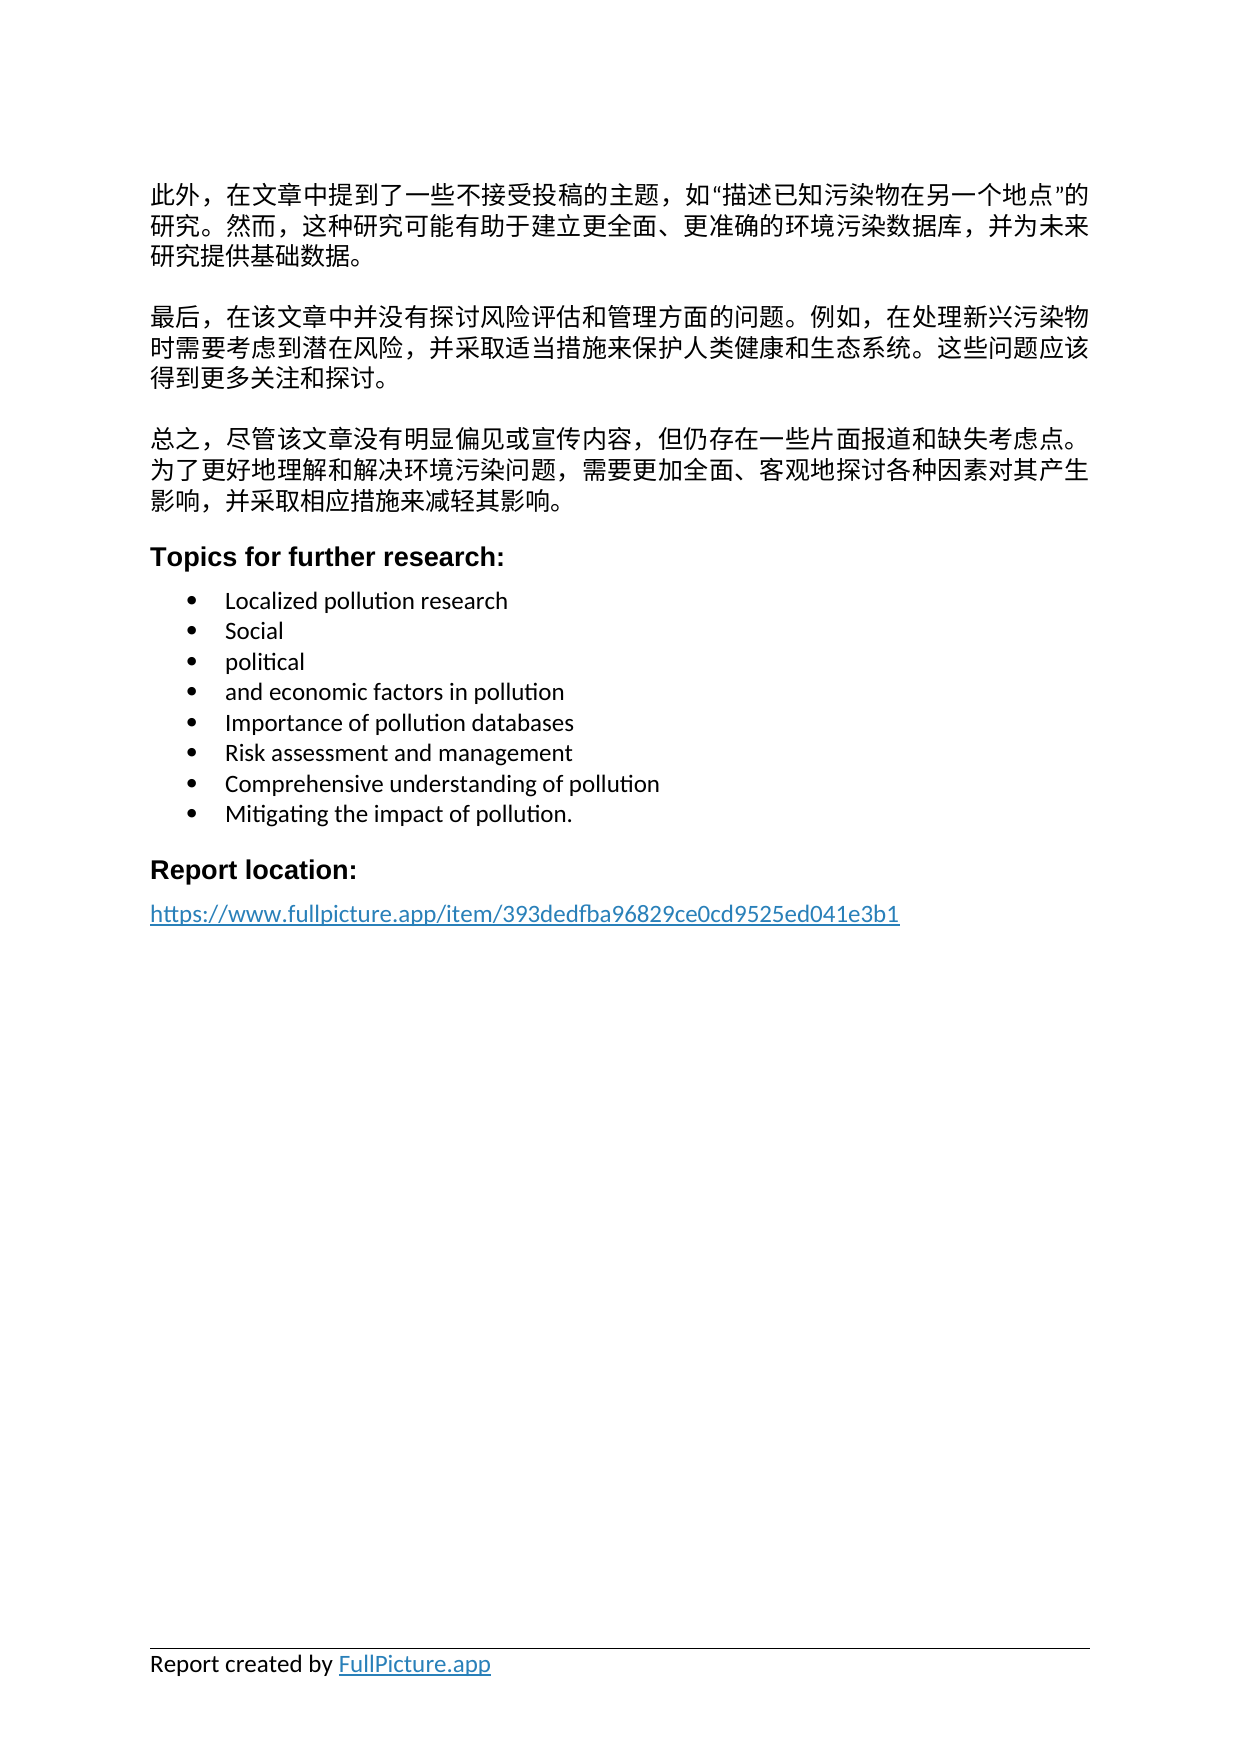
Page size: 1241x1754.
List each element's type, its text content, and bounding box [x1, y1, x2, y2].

subtitle Topics for further research: [150, 541, 1090, 572]
text https://www.fullpicture.app/item/393dedfba96829ce0cd9525ed041e3b1 [150, 898, 1090, 928]
list Risk assessment and management [187, 738, 1090, 768]
subtitle Report location: [150, 854, 1090, 885]
list and economic factors in pollution [187, 677, 1090, 707]
list Social [187, 616, 1090, 646]
list Importance of pollution databases [187, 707, 1090, 738]
list political [187, 646, 1090, 677]
text 总之，尽管该文章没有明显偏见或宣传内容，但仍存在一些片面报道和缺失考虑点。为了更好地理解和解决环境污染问题，需要更加全面、客观地探讨各种因素对其产生影响，并采取相应措施来减轻其影响。 [150, 425, 1090, 516]
text 此外，在文章中提到了一些不接受投稿的主题，如“描述已知污染物在另一个地点”的研究。然而，这种研究可能有助于建立更全面、更准确的环境污染数据库，并为未来研究提供基础数据。 [150, 181, 1090, 272]
list Comprehensive understanding of pollution [187, 768, 1090, 799]
list Localized pollution research [187, 585, 1090, 616]
list Mitigating the impact of pollution. [187, 799, 1090, 829]
text 最后，在该文章中并没有探讨风险评估和管理方面的问题。例如，在处理新兴污染物时需要考虑到潜在风险，并采取适当措施来保护人类健康和生态系统。这些问题应该得到更多关注和探讨。 [150, 303, 1090, 394]
